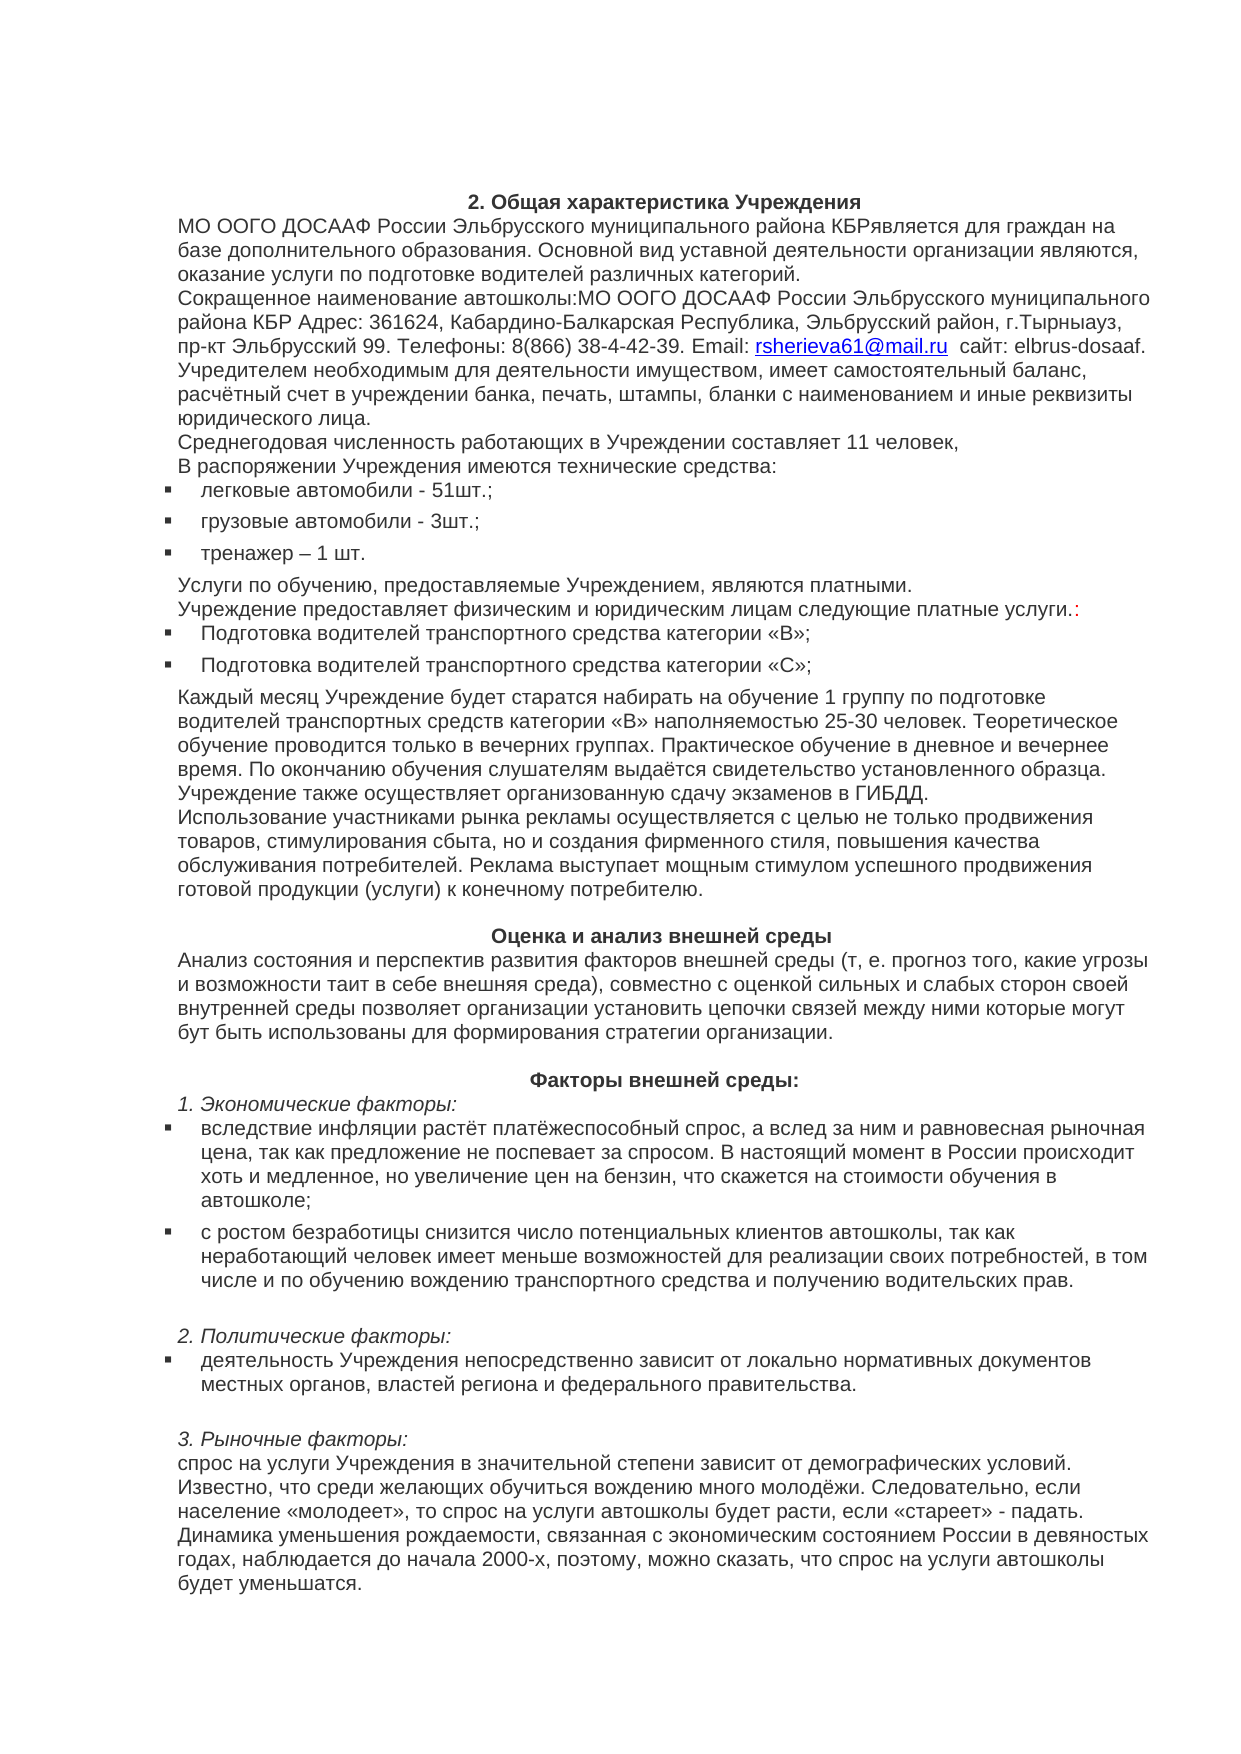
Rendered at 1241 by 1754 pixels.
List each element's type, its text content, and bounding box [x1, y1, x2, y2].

text 3. Рыночные факторы: [177, 1427, 1152, 1451]
list Подготовка водителей транспортного средства категории «С»; [163, 653, 1152, 677]
text В распоряжении Учреждения имеются технические средства: [177, 453, 1152, 477]
list деятельность Учреждения непосредственно зависит от локально нормативных документов местных органов, властей региона и федерального правительства. [163, 1347, 1152, 1396]
list тренажер – 1 шт. [163, 541, 1152, 565]
text 2. Общая характеристика Учреждения [177, 190, 1152, 214]
text 1. Экономические факторы: [177, 1092, 1152, 1116]
text Анализ состояния и перспектив развития факторов внешней среды (т, е. прогноз того, какие угрозы и возможности таит в себе внешняя среда), совместно с оценкой сильных и слабых сторон своей внутренней среды позволяет организации установить цепочки связей между ними которые могут бут быть использованы для формирования стратегии организации. [177, 948, 1152, 1044]
list грузовые автомобили - 3шт.; [163, 509, 1152, 533]
text Сокращенное наименование автошколы:МО ООГО ДОСААФ России Эльбрусского муниципального района КБР Адрес: 361624, Кабардино-Балкарская Республика, Эльбрусский район, г.Тырныауз, пр-кт Эльбрусский 99. Телефоны: 8(866) 38-4-42-39. Email: rsherieva61@mail.ru cайт: elbrus-dosaaf. [177, 286, 1152, 358]
text Использование участниками рынка рекламы осуществляется с целью не только продвижения товаров, стимулирования сбыта, но и создания фирменного стиля, повышения качества обслуживания потребителей. Реклама выступает мощным стимулом успешного продвижения готовой продукции (услуги) к конечному потребителю. [177, 804, 1152, 900]
text Учреждение предоставляет физическим и юридическим лицам следующие платные услуги.: [177, 597, 1152, 621]
text Услуги по обучению, предоставляемые Учреждением, являются платными. [177, 573, 1152, 597]
text Учредителем необходимым для деятельности имуществом, имеет самостоятельный баланс, расчётный счет в учреждении банка, печать, штампы, бланки с наименованием и иные реквизиты юридического лица. [177, 358, 1152, 429]
text спрос на услуги Учреждения в значительной степени зависит от демографических условий. Известно, что среди желающих обучиться вождению много молодёжи. Следовательно, если население «молодеет», то спрос на услуги автошколы будет расти, если «стареет» - падать. Динамика уменьшения рождаемости, связанная с экономическим состоянием России в девяностых годах, наблюдается до начала 2000-х, поэтому, можно сказать, что спрос на услуги автошколы будет уменьшатся. [177, 1451, 1152, 1595]
list легковые автомобили - 51шт.; [163, 477, 1152, 502]
list с ростом безработицы снизится число потенциальных клиентов автошколы, так как неработающий человек имеет меньше возможностей для реализации своих потребностей, в том числе и по обучению вождению транспортного средства и получению водительских прав. [163, 1220, 1152, 1292]
list Подготовка водителей транспортного средства категории «В»; [163, 621, 1152, 645]
text МО ООГО ДОСААФ России Эльбрусского муниципального района КБРявляется для граждан на базе дополнительного образования. Основной вид уставной деятельности организации являются, оказание услуги по подготовке водителей различных категорий. [177, 214, 1152, 286]
text Среднегодовая численность работающих в Учреждении составляет 11 человек, [177, 429, 1152, 453]
list вследствие инфляции растёт платёжеспособный спрос, а вслед за ним и равновесная рыночная цена, так как предложение не поспевает за спросом. В настоящий момент в России происходит хоть и медленное, но увеличение цен на бензин, что скажется на стоимости обучения в автошколе; [163, 1116, 1152, 1212]
text Оценка и анализ внешней среды [177, 924, 1152, 948]
text Каждый месяц Учреждение будет старатся набирать на обучение 1 группу по подготовке водителей транспортных средств категории «В» наполняемостью 25-30 человек. Теоретическое обучение проводится только в вечерних группах. Практическое обучение в дневное и вечернее время. По окончанию обучения слушателям выдаётся свидетельство установленного образца. Учреждение также осуществляет организованную сдачу экзаменов в ГИБДД. [177, 685, 1152, 804]
text Факторы внешней среды: [177, 1068, 1152, 1092]
text 2. Политические факторы: [177, 1323, 1152, 1347]
